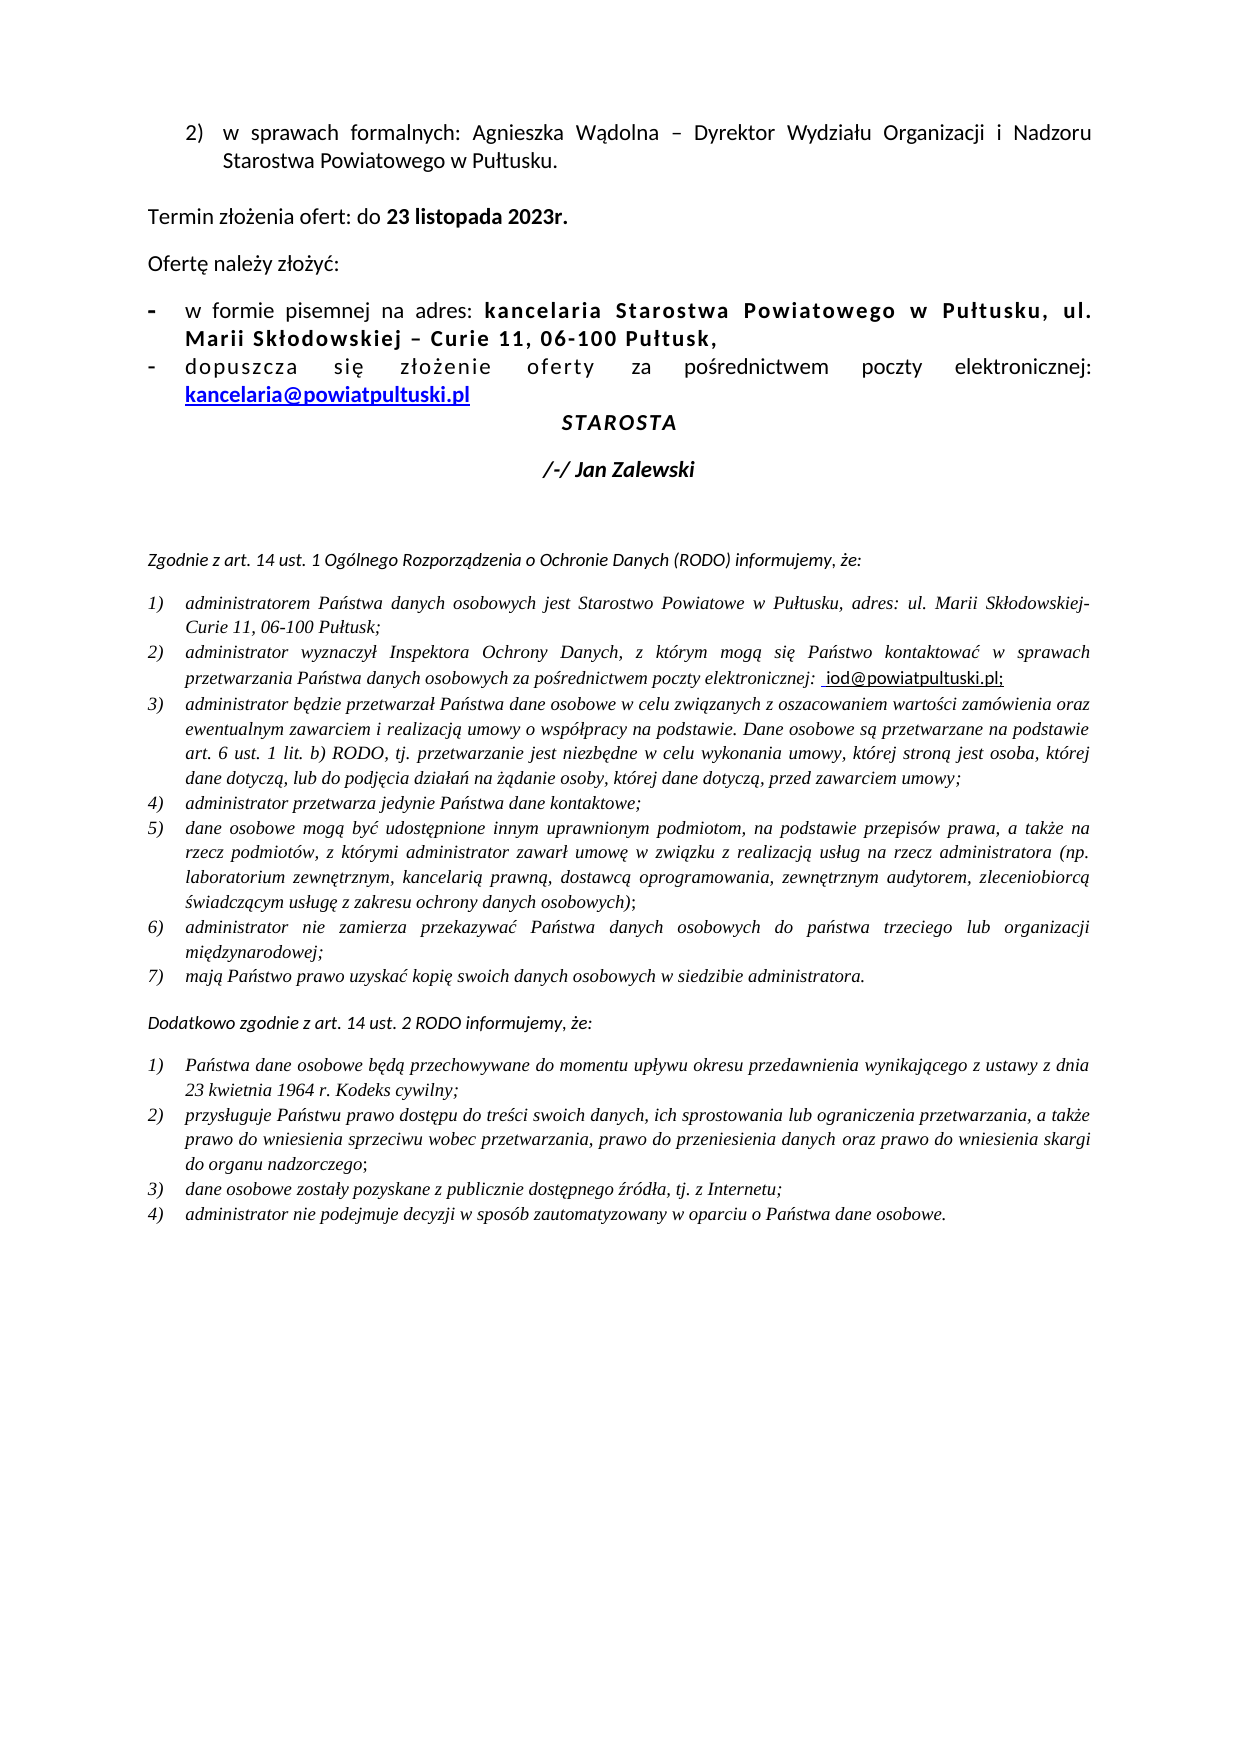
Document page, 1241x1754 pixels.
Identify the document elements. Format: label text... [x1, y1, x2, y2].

list dane osobowe zostały pozyskane z publicznie dostępnego źródła, tj. z Internetu; [148, 1178, 1093, 1199]
text Zgodnie z art. 14 ust. 1 Ogólnego Rozporządzenia o Ochronie Danych (RODO) informujemy, że: [148, 549, 1093, 572]
list przysługuje Państwu prawo dostępu do treści swoich danych, ich sprostowania lub ograniczenia przetwarzania, a także prawo do wniesienia sprzeciwu wobec przetwarzania, prawo do przeniesienia danych oraz prawo do wniesienia skargi do organu nadzorczego; [148, 1103, 1093, 1175]
list w sprawach formalnych: Agnieszka Wądolna – Dyrektor Wydziału Organizacji i Nadzoru Starostwa Powiatowego w Pułtusku. [185, 118, 1093, 174]
text Dodatkowo zgodnie z art. 14 ust. 2 RODO informujemy, że: [148, 1011, 1093, 1034]
list administratorem Państwa danych osobowych jest Starostwo Powiatowe w Pułtusku, adres: ul. Marii Skłodowskiej-Curie 11, 06-100 Pułtusk; [148, 592, 1093, 638]
text STAROSTA [148, 408, 1093, 436]
list administrator będzie przetwarzał Państwa dane osobowe w celu związanych z oszacowaniem wartości zamówienia oraz ewentualnym zawarciem i realizacją umowy o współpracy na podstawie. Dane osobowe są przetwarzane na podstawie art. 6 ust. 1 lit. b) RODO, tj. przetwarzanie jest niezbędne w celu wykonania umowy, której stroną jest osoba, której dane dotyczą, lub do podjęcia działań na żądanie osoby, której dane dotyczą, przed zawarciem umowy; [148, 693, 1093, 788]
list dane osobowe mogą być udostępnione innym uprawnionym podmiotom, na podstawie przepisów prawa, a także na rzecz podmiotów, z którymi administrator zawarł umowę w związku z realizacją usług na rzecz administratora (np. laboratorium zewnętrznym, kancelarią prawną, dostawcą oprogramowania, zewnętrznym audytorem, zleceniobiorcą świadczącym usługę z zakresu ochrony danych osobowych); [148, 817, 1093, 912]
list Państwa dane osobowe będą przechowywane do momentu upływu okresu przedawnienia wynikającego z ustawy z dnia 23 kwietnia 1964 r. Kodeks cywilny; [148, 1054, 1093, 1100]
text Ofertę należy złożyć: [148, 249, 1093, 277]
list dopuszcza się złożenie oferty za pośrednictwem poczty elektronicznej: kancelaria@powiatpultuski.pl [148, 352, 1093, 408]
list administrator przetwarza jedynie Państwa dane kontaktowe; [148, 792, 1093, 813]
list administrator wyznaczył Inspektora Ochrony Danych, z którym mogą się Państwo kontaktować w sprawach przetwarzania Państwa danych osobowych za pośrednictwem poczty elektronicznej: [148, 641, 1093, 689]
list w formie pisemnej na adres: kancelaria Starostwa Powiatowego w Pułtusku, ul. Marii Skłodowskiej – Curie 11, 06-100 Pułtusk, [148, 296, 1093, 352]
list administrator nie podejmuje decyzji w sposób zautomatyzowany w oparciu o Państwa dane osobowe. [148, 1203, 1093, 1224]
text /-/ Jan Zalewski [148, 455, 1093, 483]
list administrator nie zamierza przekazywać Państwa danych osobowych do państwa trzeciego lub organizacji międzynarodowej; [148, 916, 1093, 962]
text Termin złożenia ofert: do 23 listopada 2023r. [146, 202, 1093, 230]
list mają Państwo prawo uzyskać kopię swoich danych osobowych w siedzibie administratora. [148, 965, 1093, 987]
